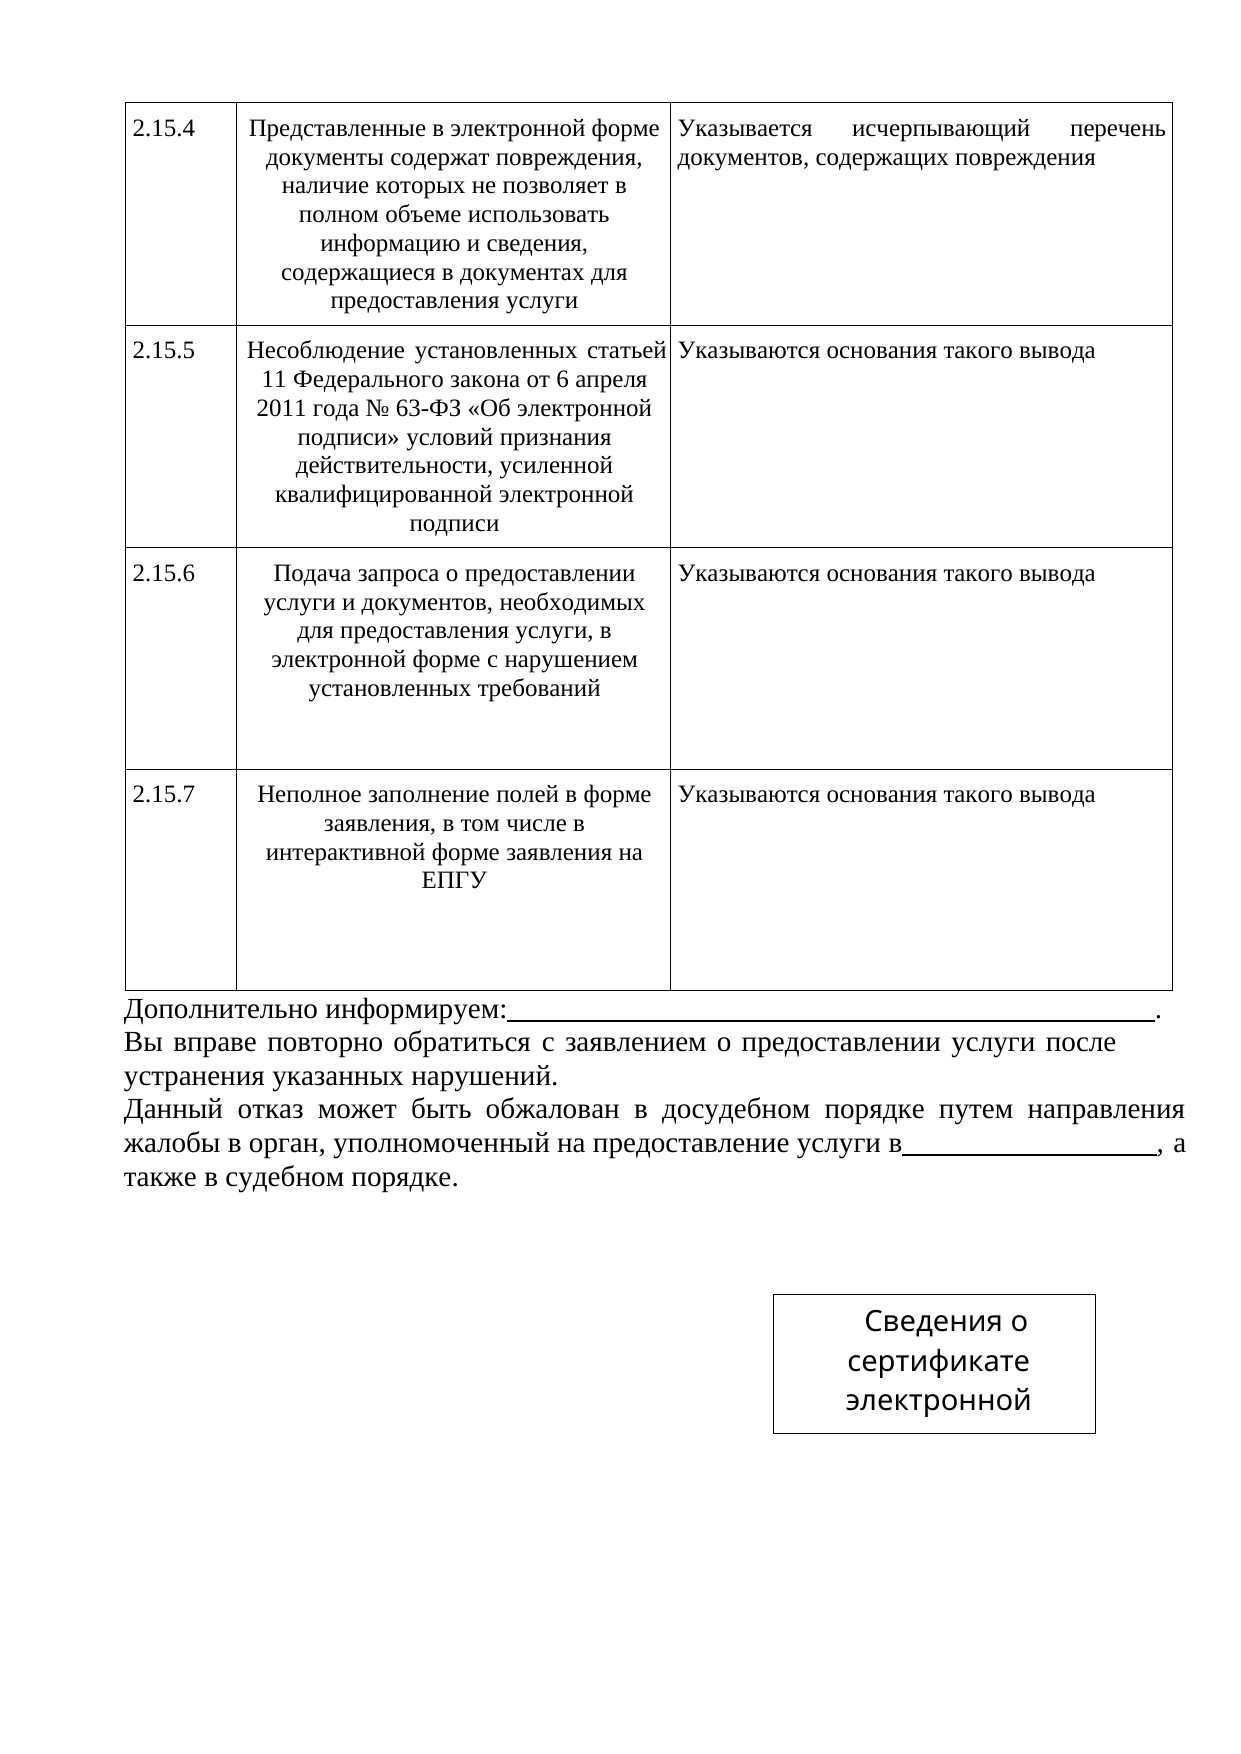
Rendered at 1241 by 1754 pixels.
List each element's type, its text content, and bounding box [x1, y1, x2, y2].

table_cell Указываются основания такого вывода [671, 770, 1172, 989]
table_cell Несоблюдение установленных статьей 11 Федерального закона от 6 апреля 2011 года № 63-ФЗ «Об электронной подписи» условий признания действительности, усиленной квалифицированной электронной подписи [237, 326, 670, 547]
table_cell Указываются основания такого вывода [671, 548, 1172, 768]
table_cell Указываются основания такого вывода [671, 326, 1172, 547]
table_cell Неполное заполнение полей в форме заявления, в том числе в интерактивной форме заявления на ЕПГУ [237, 770, 670, 989]
text Данный отказ может быть обжалован в досудебном порядке путем направления жалобы в орган, уполномоченный на предоставление услуги в , а также в судебном порядке. [124, 1092, 1186, 1192]
table_header Представленные в электронной форме документы содержат повреждения, наличие которых не позволяет в полном объеме использовать информацию и сведения, содержащиеся в документах для предоставления услуги [237, 103, 670, 324]
table_header Указывается исчерпывающий перечень документов, содержащих повреждения [671, 103, 1172, 324]
table_header 2.15.4 [126, 103, 236, 324]
table_cell 2.15.5 [126, 326, 236, 547]
table_cell 2.15.6 [126, 548, 236, 768]
text Дополнительно информируем: . Вы вправе повторно обратиться c заявлением о предоставлении услуги после устранения указанных нарушений. [124, 991, 1184, 1092]
table_cell 2.15.7 [126, 770, 236, 989]
table_cell Подача запроса о предоставлении услуги и документов, необходимых для предоставления услуги, в электронной форме с нарушением установленных требований [237, 548, 670, 768]
